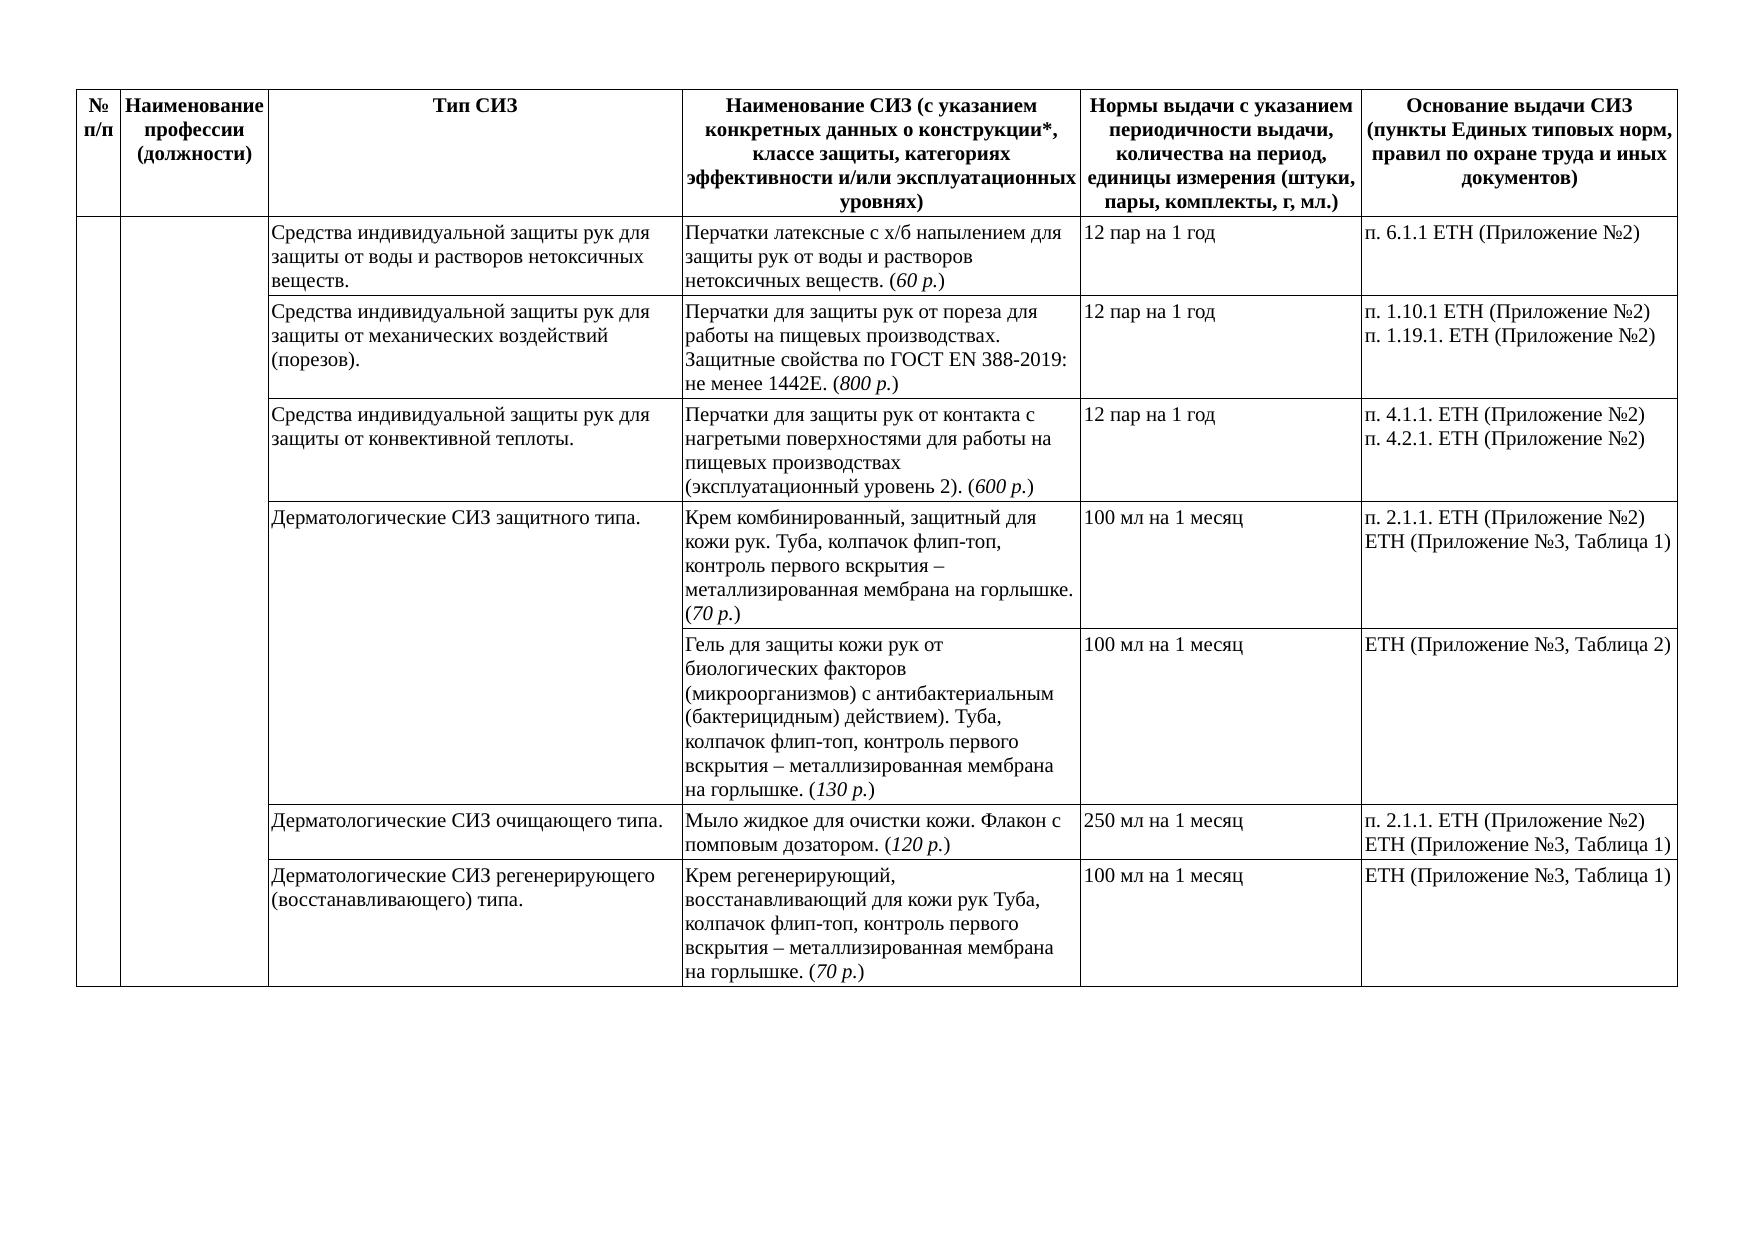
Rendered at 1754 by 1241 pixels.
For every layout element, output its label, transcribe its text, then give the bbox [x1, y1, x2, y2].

table_cell Крем регенерирующий, восстанавливающий для кожи рук Туба, колпачок флип-топ, контроль первого вскрытия – металлизированная мембрана на горлышке. (70 р.) [683, 860, 1080, 986]
table_cell 12 пар на 1 год [1081, 399, 1361, 501]
table_cell п. 2.1.1. ЕТН (Приложение №2) ЕТН (Приложение №3, Таблица 1) [1362, 502, 1677, 628]
table_cell Дерматологические СИЗ очищающего типа. [269, 805, 682, 859]
table_cell 12 пар на 1 год [1081, 296, 1361, 398]
table_cell Крем комбинированный, защитный для кожи рук. Туба, колпачок флип-топ, контроль первого вскрытия – металлизированная мембрана на горлышке. (70 р.) [683, 502, 1080, 628]
table_cell Гель для защиты кожи рук от биологических факторов (микроорганизмов) с антибактериальным (бактерицидным) действием). Туба, колпачок флип-топ, контроль первого вскрытия – металлизированная мембрана на горлышке. (130 р.) [683, 629, 1080, 804]
table_cell 100 мл на 1 месяц [1081, 502, 1361, 628]
table_header Тип СИЗ [269, 90, 682, 216]
table_cell Средства индивидуальной защиты рук для защиты от механических воздействий (порезов). [269, 296, 682, 398]
table_cell Перчатки для защиты рук от контакта с нагретыми поверхностями для работы на пищевых производствах (эксплуатационный уровень 2). (600 р.) [683, 399, 1080, 501]
table_cell Дерматологические СИЗ защитного типа. [269, 502, 682, 804]
table_cell Перчатки латексные с х/б напылением для защиты рук от воды и растворов нетоксичных веществ. (60 р.) [683, 217, 1080, 295]
table_cell Средства индивидуальной защиты рук для защиты от конвективной теплоты. [269, 399, 682, 501]
table_header Основание выдачи СИЗ (пункты Единых типовых норм, правил по охране труда и иных документов) [1362, 90, 1677, 216]
table_cell п. 6.1.1 ЕТН (Приложение №2) [1362, 217, 1677, 295]
table_cell п. 1.10.1 ЕТН (Приложение №2) п. 1.19.1. ЕТН (Приложение №2) [1362, 296, 1677, 398]
table_cell Перчатки для защиты рук от пореза для работы на пищевых производствах. Защитные свойства по ГОСТ EN 388-2019: не менее 1442Е. (800 р.) [683, 296, 1080, 398]
table_cell 250 мл на 1 месяц [1081, 805, 1361, 859]
table_cell п. 4.1.1. ЕТН (Приложение №2) п. 4.2.1. ЕТН (Приложение №2) [1362, 399, 1677, 501]
table_cell ЕТН (Приложение №3, Таблица 2) [1362, 629, 1677, 804]
table_cell Дерматологические СИЗ регенерирующего (восстанавливающего) типа. [269, 860, 682, 986]
table_cell Средства индивидуальной защиты рук для защиты от воды и растворов нетоксичных веществ. [269, 217, 682, 295]
table_header Нормы выдачи с указанием периодичности выдачи, количества на период, единицы измерения (штуки, пары, комплекты, г, мл.) [1081, 90, 1361, 216]
table_cell 100 мл на 1 месяц [1081, 629, 1361, 804]
table_cell 100 мл на 1 месяц [1081, 860, 1361, 986]
table_header Наименование профессии (должности) [121, 90, 268, 216]
table_header Наименование СИЗ (с указанием конкретных данных о конструкции*, классе защиты, категориях эффективности и/или эксплуатационных уровнях) [683, 90, 1080, 216]
table_cell Мыло жидкое для очистки кожи. Флакон с помповым дозатором. (120 р.) [683, 805, 1080, 859]
table_header № п/п [77, 90, 120, 216]
table_cell ЕТН (Приложение №3, Таблица 1) [1362, 860, 1677, 986]
table_cell 12 пар на 1 год [1081, 217, 1361, 295]
table_cell п. 2.1.1. ЕТН (Приложение №2) ЕТН (Приложение №3, Таблица 1) [1362, 805, 1677, 859]
